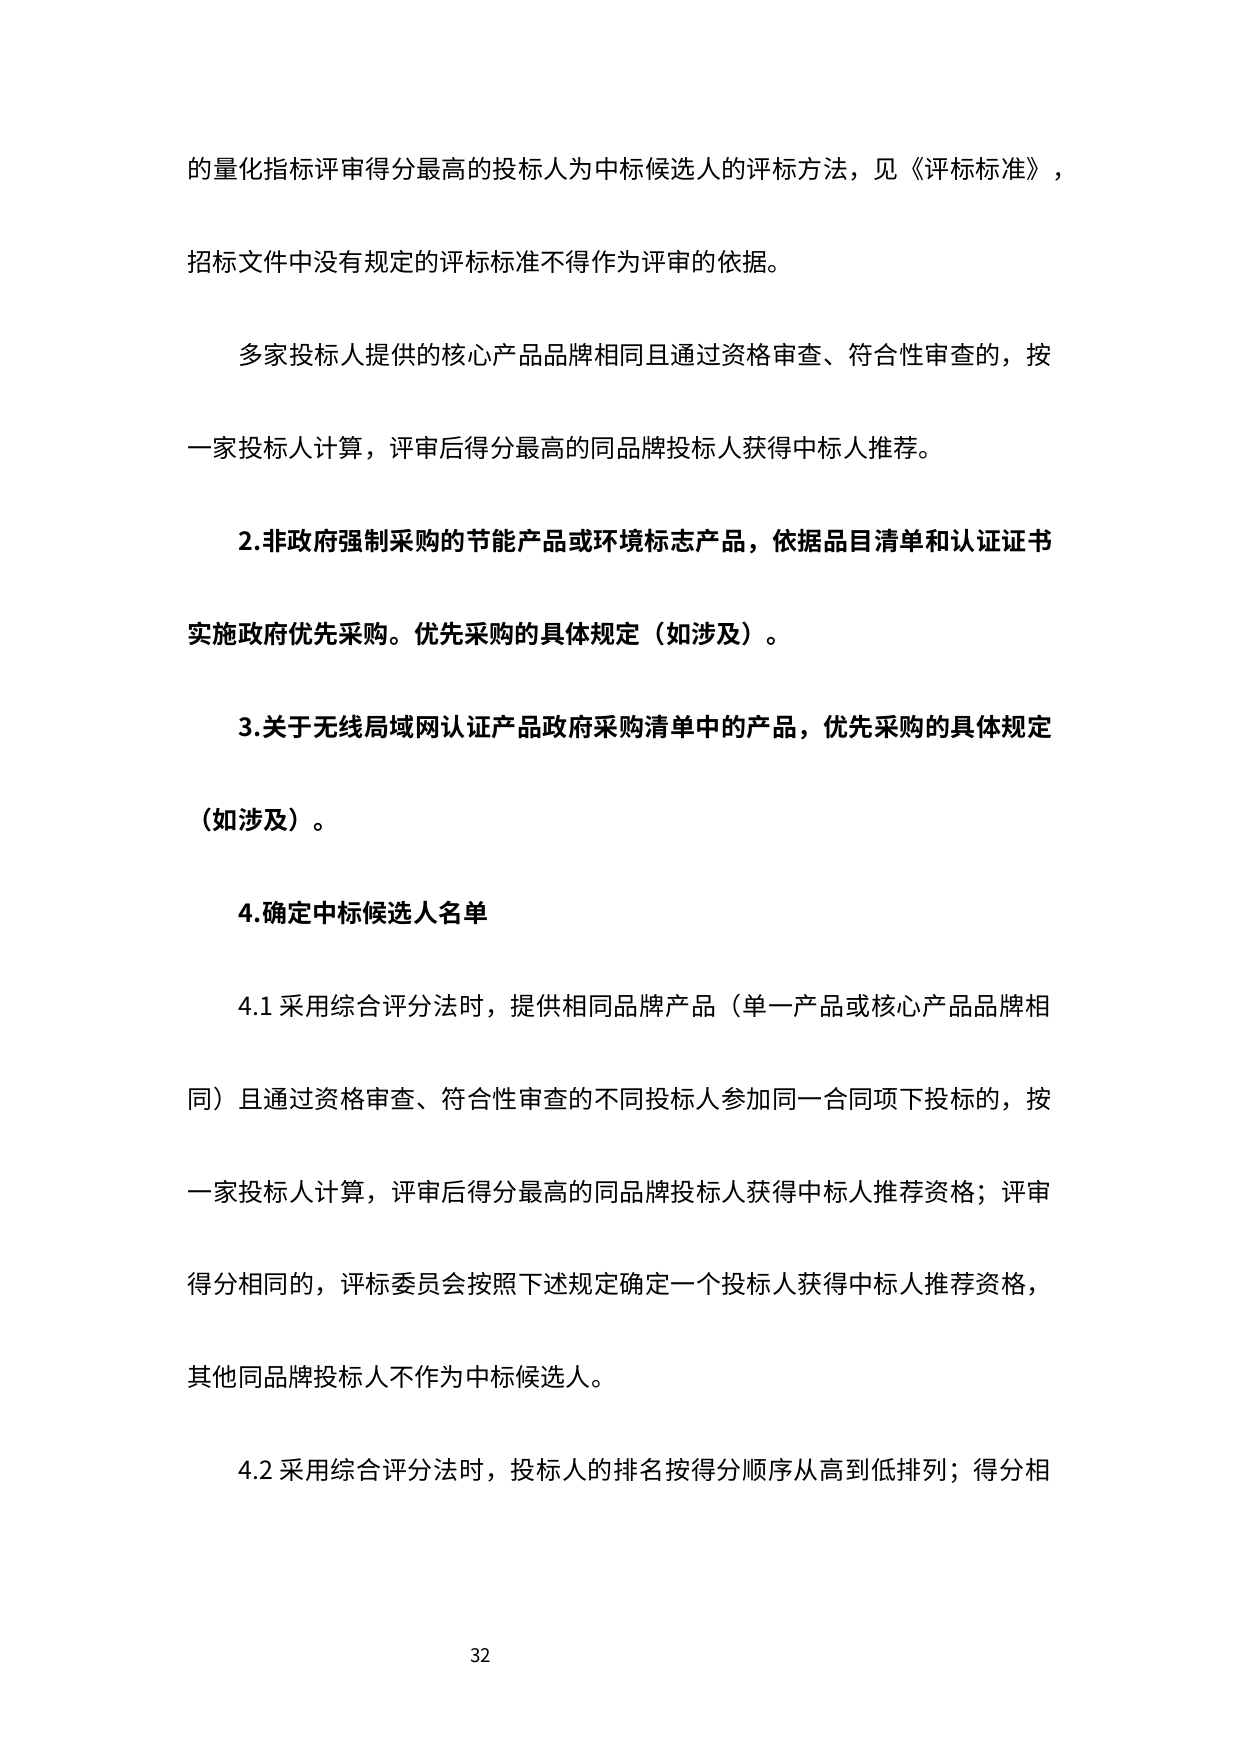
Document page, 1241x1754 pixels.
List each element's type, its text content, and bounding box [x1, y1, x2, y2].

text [187, 1451, 1053, 1513]
text 2.非政府强制采购的节能产品或环境标志产品，依据品目清单和认证证书实施政府优先采购。优先采购的具体规定（如涉及）。 [187, 522, 1053, 677]
text 3.关于无线局域网认证产品政府采购清单中的产品，优先采购的具体规定（如涉及）。 [187, 707, 1053, 862]
text 4.确定中标候选人名单 [187, 893, 1053, 955]
text 多家投标人提供的核心产品品牌相同且通过资格审查、符合性审查的，按一家投标人计算，评审后得分最高的同品牌投标人获得中标人推荐。 [187, 336, 1053, 491]
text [187, 150, 1053, 305]
text 4.1采用综合评分法时，提供相同品牌产品（单一产品或核心产品品牌相同）且通过资格审查、符合性审查的不同投标人参加同一合同项下投标的，按一家投标人计算，评审后得分最高的同品牌投标人获得中标人推荐资格；评审得分相同的，评标委员会按照下述规定确定一个投标人获得中标人推荐资格，其他同品牌投标人不作为中标候选人。 [187, 986, 1053, 1420]
